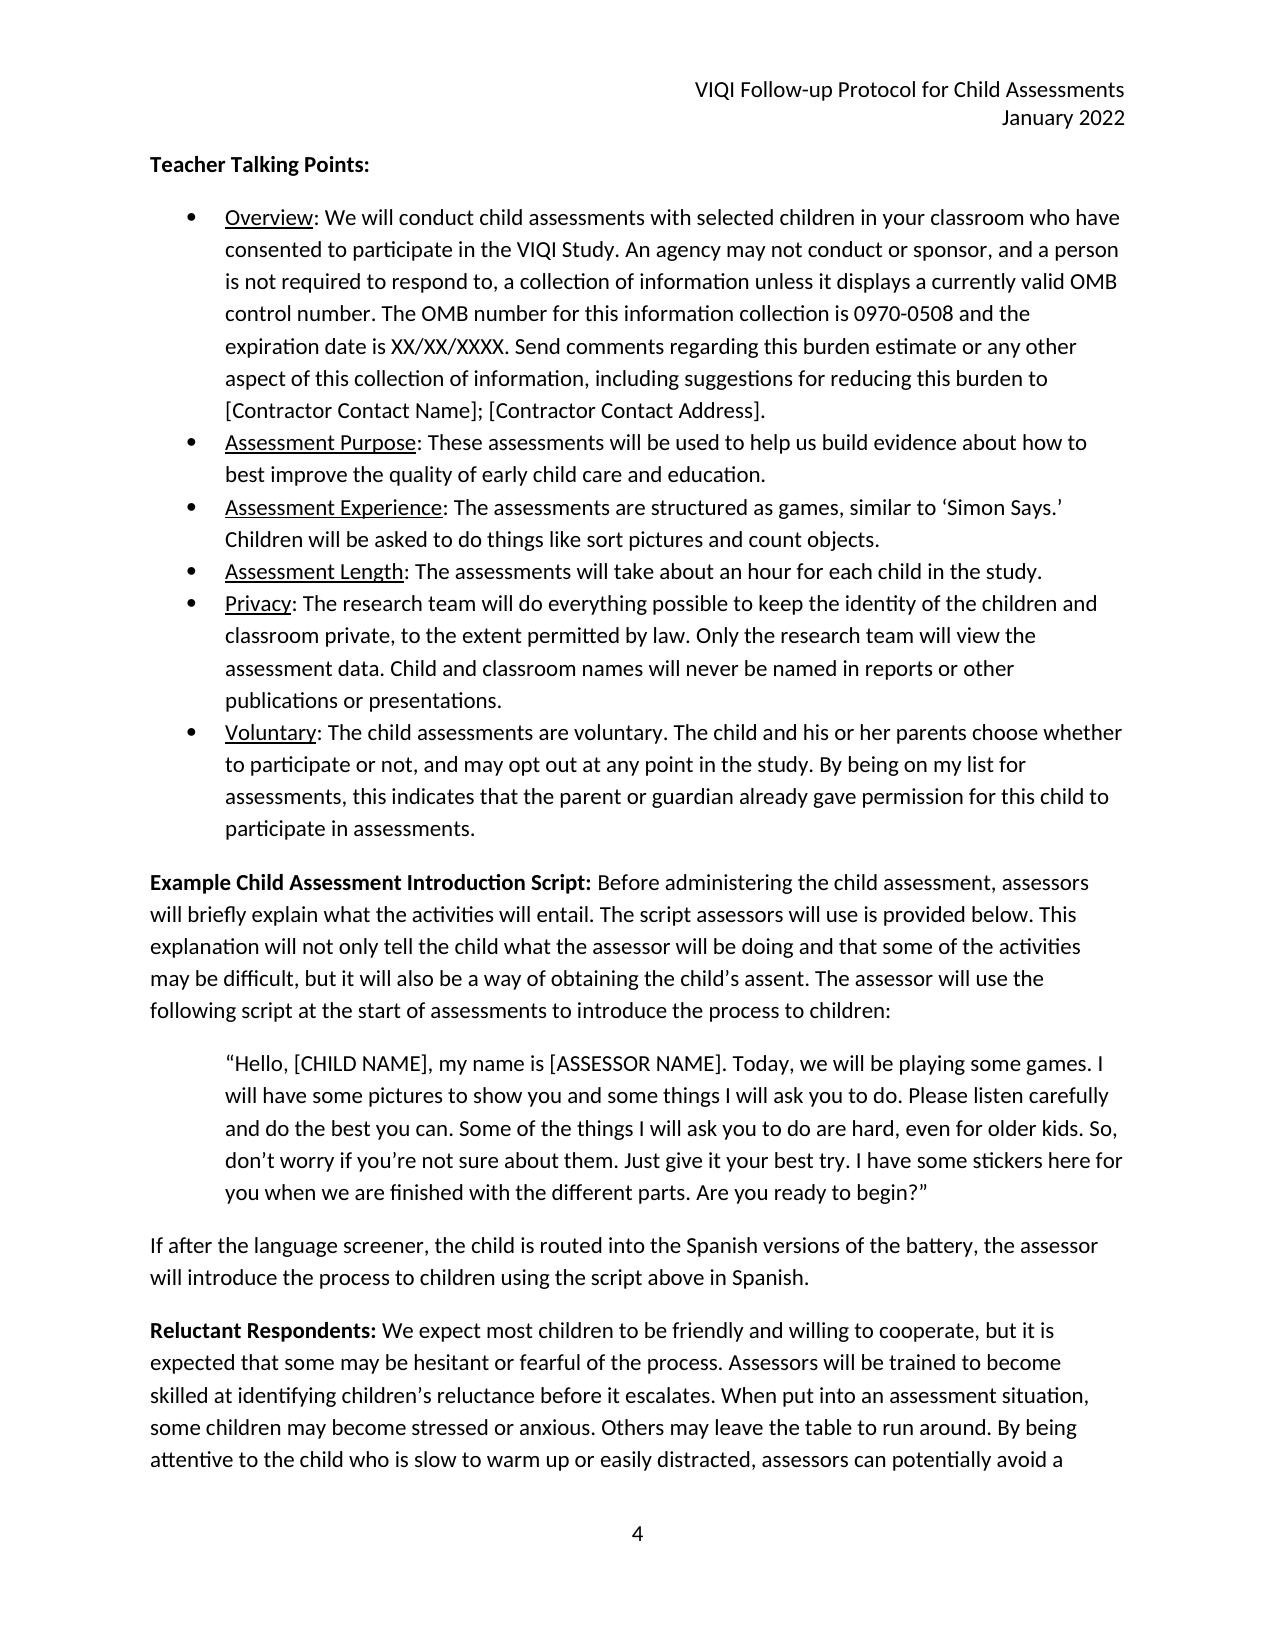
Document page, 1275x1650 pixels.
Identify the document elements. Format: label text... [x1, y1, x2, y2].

list Voluntary: The child assessments are voluntary. The child and his or her parents choose whether to participate or not, and may opt out at any point in the study. By being on my list for assessments, this indicates that the parent or guardian already gave permission for this child to participate in assessments. [187, 718, 1125, 843]
list Overview: We will conduct child assessments with selected children in your classroom who have consented to participate in the VIQI Study. An agency may not conduct or sponsor, and a person is not required to respond to, a collection of information unless it displays a currently valid OMB control number. The OMB number for this information collection is 0970-0508 and the expiration date is XX/XX/XXXX. Send comments regarding this burden estimate or any other aspect of this collection of information, including suggestions for reducing this burden to [Contractor Contact Name]; [Contractor Contact Address]. [187, 203, 1125, 424]
list Assessment Experience: The assessments are structured as games, similar to ‘Simon Says.’ Children will be asked to do things like sort pictures and count objects. [187, 493, 1125, 553]
list Privacy: The research team will do everything possible to keep the identity of the children and classroom private, to the extent permitted by law. Only the research team will view the assessment data. Child and classroom names will never be named in reports or other publications or presentations. [187, 589, 1125, 714]
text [150, 1316, 1125, 1473]
text Example Child Assessment Introduction Script: Before administering the child assessment, assessors will briefly explain what the activities will entail. The script assessors will use is provided below. This explanation will not only tell the child what the assessor will be doing and that some of the activities may be difficult, but it will also be a way of obtaining the child’s assent. The assessor will use the following script at the start of assessments to introduce the process to children: [150, 868, 1125, 1024]
list Assessment Length: The assessments will take about an hour for each child in the study. [187, 557, 1125, 585]
text If after the language screener, the child is routed into the Spanish versions of the battery, the assessor will introduce the process to children using the script above in Spanish. [150, 1231, 1125, 1291]
list Assessment Purpose: These assessments will be used to help us build evidence about how to best improve the quality of early child care and education. [187, 428, 1125, 488]
text “Hello, [CHILD NAME], my name is [ASSESSOR NAME]. Today, we will be playing some games. I will have some pictures to show you and some things I will ask you to do. Please listen carefully and do the best you can. Some of the things I will ask you to do are hard, even for older kids. So, don’t worry if you’re not sure about them. Just give it your best try. I have some stickers here for you when we are finished with the different parts. Are you ready to begin?” [225, 1049, 1125, 1206]
text Teacher Talking Points: [150, 150, 1125, 178]
